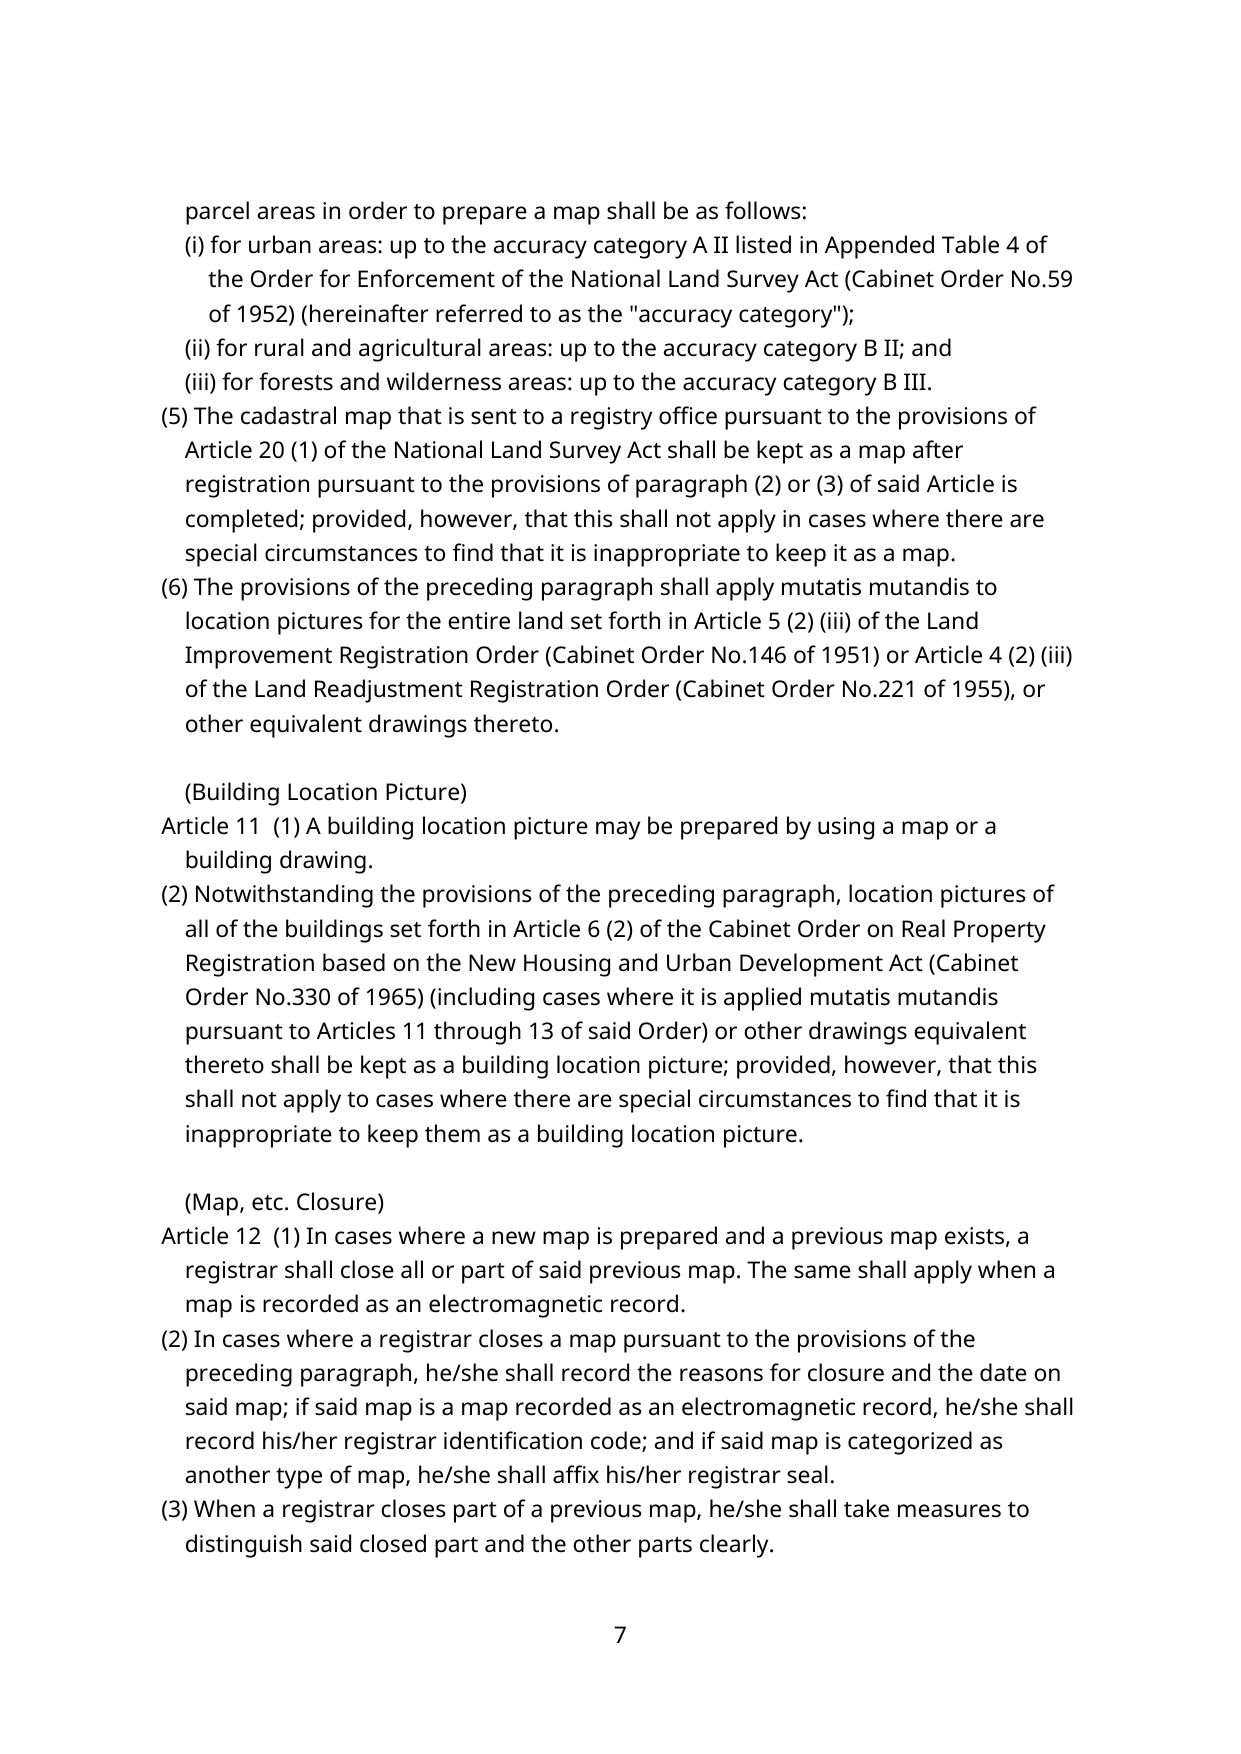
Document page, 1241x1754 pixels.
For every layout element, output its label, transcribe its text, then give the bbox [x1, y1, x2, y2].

text (Map, etc. Closure) [184, 1184, 1079, 1219]
text (6) The provisions of the preceding paragraph shall apply mutatis mutandis to location pictures for the entire land set forth in Article 5 (2) (iii) of the Land Improvement Registration Order (Cabinet Order No.146 of 1951) or Article 4 (2) (iii) of the Land Readjustment Registration Order (Cabinet Order No.221 of 1955), or other equivalent drawings thereto. [161, 569, 1079, 740]
text (2) In cases where a registrar closes a map pursuant to the provisions of the preceding paragraph, he/she shall record the reasons for closure and the date on said map; if said map is a map recorded as an electromagnetic record, he/she shall record his/her registrar identification code; and if said map is categorized as another type of map, he/she shall affix his/her registrar seal. [161, 1321, 1079, 1492]
text (i) for urban areas: up to the accuracy category A II listed in Appended Table 4 of the Order for Enforcement of the National Land Survey Act (Cabinet Order No.59 of 1952) (hereinafter referred to as the "accuracy category"); [184, 228, 1079, 330]
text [161, 194, 1079, 228]
text (2) Notwithstanding the provisions of the preceding paragraph, location pictures of all of the buildings set forth in Article 6 (2) of the Cabinet Order on Real Property Registration based on the New Housing and Urban Development Act (Cabinet Order No.330 of 1965) (including cases where it is applied mutatis mutandis pursuant to Articles 11 through 13 of said Order) or other drawings equivalent thereto shall be kept as a building location picture; provided, however, that this shall not apply to cases where there are special circumstances to find that it is inappropriate to keep them as a building location picture. [161, 877, 1079, 1150]
text Article 11 (1) A building location picture may be prepared by using a map or a building drawing. [161, 809, 1079, 877]
text (ii) for rural and agricultural areas: up to the accuracy category B II; and [184, 330, 1079, 364]
text (5) The cadastral map that is sent to a registry office pursuant to the provisions of Article 20 (1) of the National Land Survey Act shall be kept as a map after registration pursuant to the provisions of paragraph (2) or (3) of said Article is completed; provided, however, that this shall not apply in cases where there are special circumstances to find that it is inappropriate to keep it as a map. [161, 399, 1079, 569]
text (iii) for forests and wilderness areas: up to the accuracy category B III. [184, 364, 1079, 399]
text (Building Location Picture) [184, 774, 1079, 809]
text Article 12 (1) In cases where a new map is prepared and a previous map exists, a registrar shall close all or part of said previous map. The same shall apply when a map is recorded as an electromagnetic record. [161, 1219, 1079, 1321]
text (3) When a registrar closes part of a previous map, he/she shall take measures to distinguish said closed part and the other parts clearly. [161, 1492, 1079, 1560]
